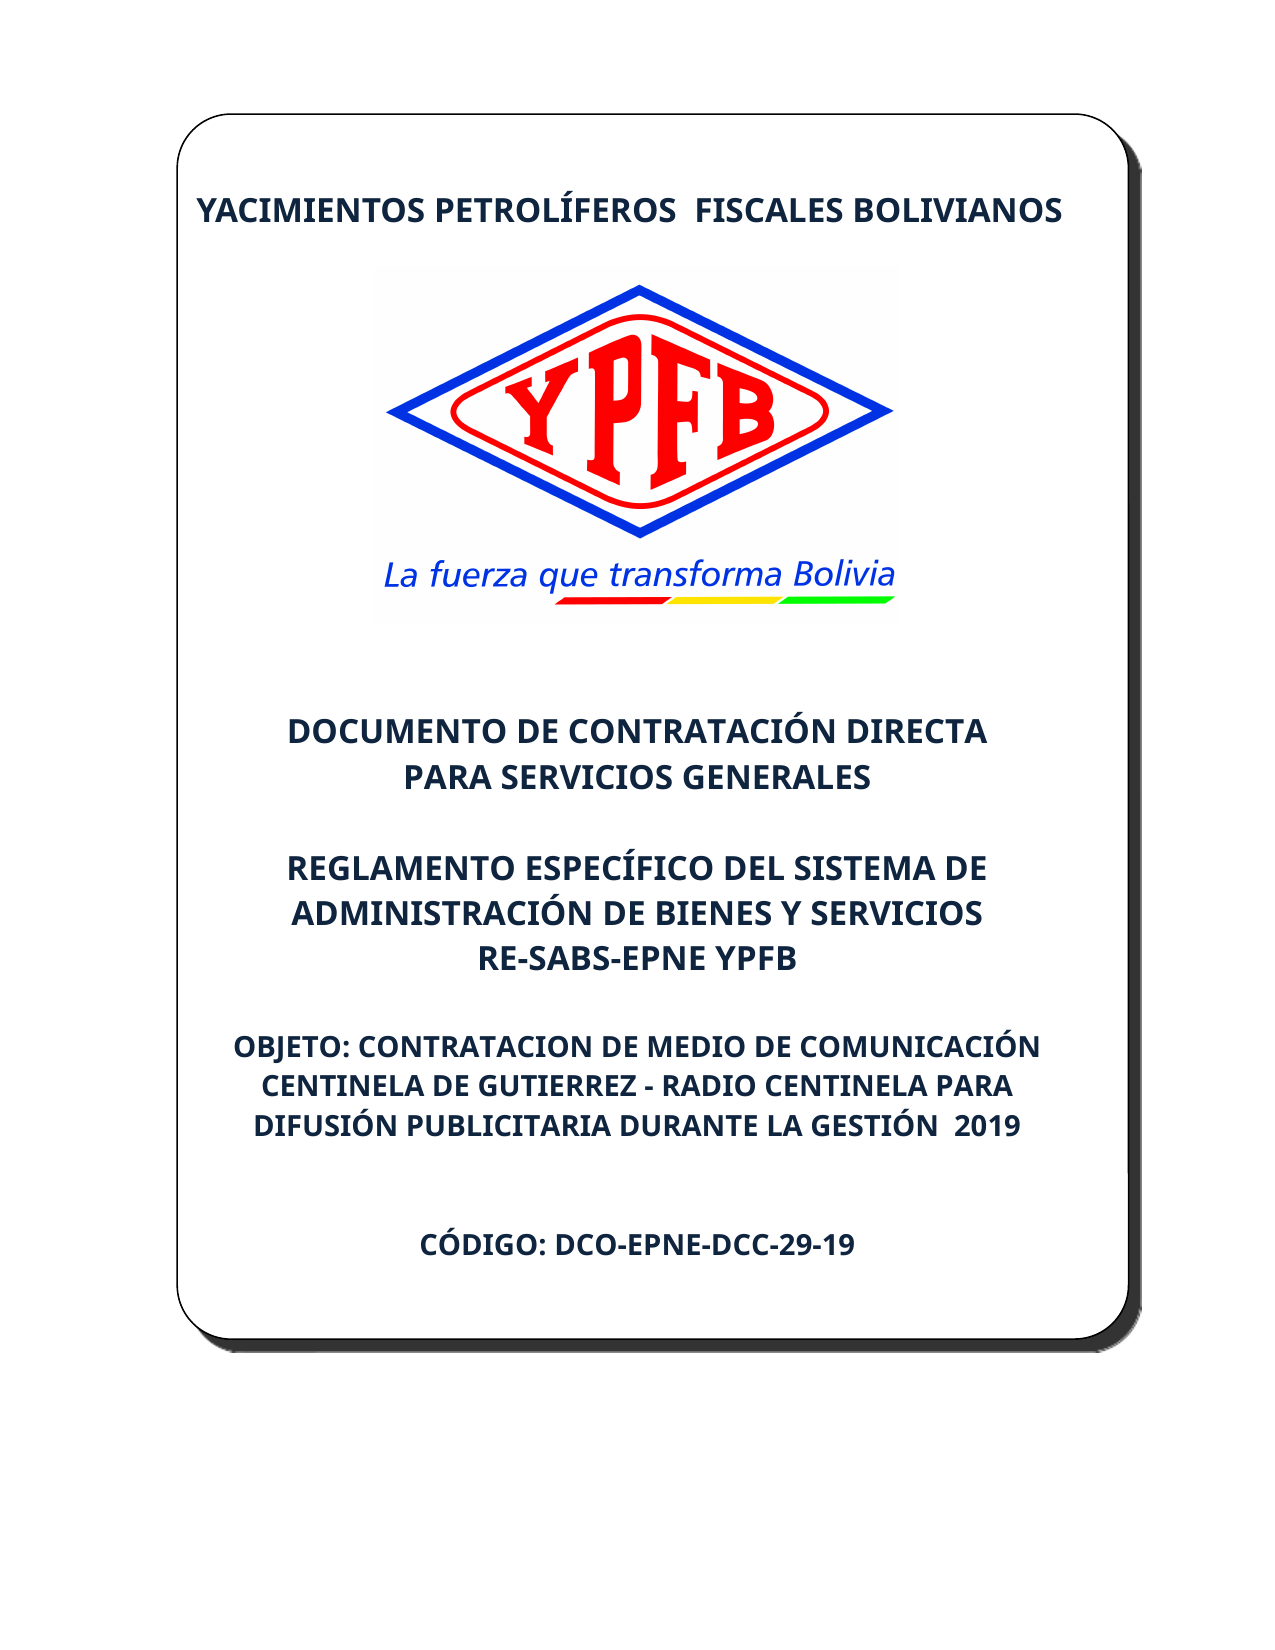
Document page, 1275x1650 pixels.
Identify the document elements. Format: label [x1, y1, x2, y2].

picture [374, 266, 900, 623]
